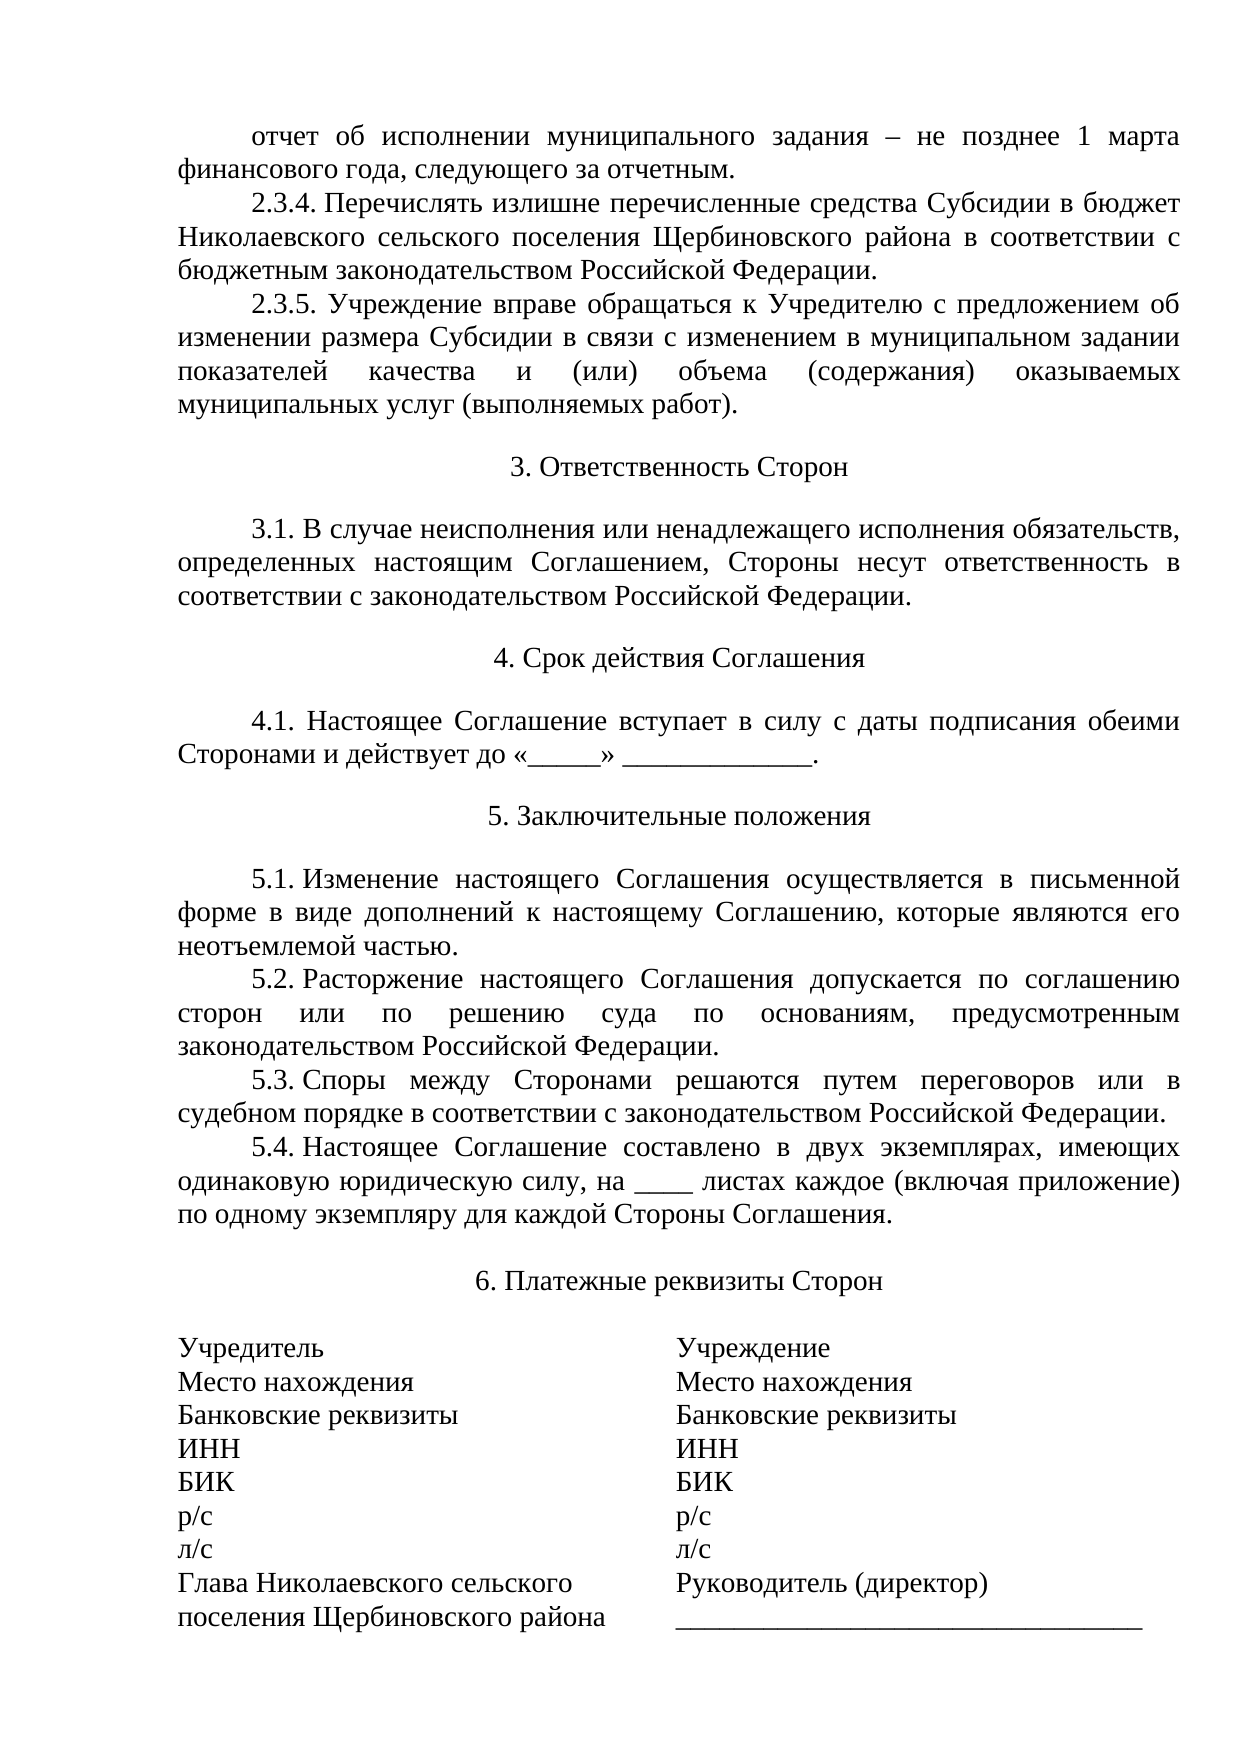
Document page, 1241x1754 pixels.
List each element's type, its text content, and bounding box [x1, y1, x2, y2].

text отчет об исполнении муниципального задания – не позднее 1 марта финансового года, следующего за отчетным. [177, 118, 1181, 185]
text 3.1. В случае неисполнения или ненадлежащего исполнения обязательств, определенных настоящим Соглашением, Стороны несут ответственность в соответствии с законодательством Российской Федерации. [177, 511, 1181, 612]
text 3. Ответственность Сторон [177, 449, 1181, 482]
text 5.1. Изменение настоящего Соглашения осуществляется в письменной форме в виде дополнений к настоящему Соглашению, которые являются его неотъемлемой частью. [177, 861, 1181, 961]
text 6. Платежные реквизиты Сторон [177, 1263, 1181, 1297]
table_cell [166, 1565, 664, 1632]
text 5. Заключительные положения [177, 798, 1181, 832]
text 2.3.4. Перечислять излишне перечисленные средства Субсидии в бюджет Николаевского сельского поселения Щербиновского района в соответствии с бюджетным законодательством Российской Федерации. [177, 185, 1181, 286]
table_cell Место нахождения Банковские реквизиты ИНН БИК р/с л/с [166, 1364, 664, 1565]
text 4.1. Настоящее Соглашение вступает в силу с даты подписания обеими Сторонами и действует до «_____» _____________. [177, 703, 1181, 770]
table_header Учреждение [664, 1330, 1181, 1364]
text 5.3. Споры между Сторонами решаются путем переговоров или в судебном порядке в соответствии с законодательством Российской Федерации. [177, 1062, 1181, 1129]
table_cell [664, 1565, 1181, 1632]
table_cell Место нахождения Банковские реквизиты ИНН БИК р/с л/с [664, 1364, 1181, 1565]
text 5.2. Расторжение настоящего Соглашения допускается по соглашению сторон или по решению суда по основаниям, предусмотренным законодательством Российской Федерации. [177, 961, 1181, 1062]
text 2.3.5. Учреждение вправе обращаться к Учредителю с предложением об изменении размера Субсидии в связи с изменением в муниципальном задании показателей качества и (или) объема (содержания) оказываемых муниципальных услуг (выполняемых работ). [177, 286, 1181, 420]
text 5.4. Настоящее Соглашение составлено в двух экземплярах, имеющих одинаковую юридическую силу, на ____ листах каждое (включая приложение) по одному экземпляру для каждой Стороны Соглашения. [177, 1129, 1181, 1230]
table_header Учредитель [166, 1330, 664, 1364]
text 4. Срок действия Соглашения [177, 640, 1181, 674]
